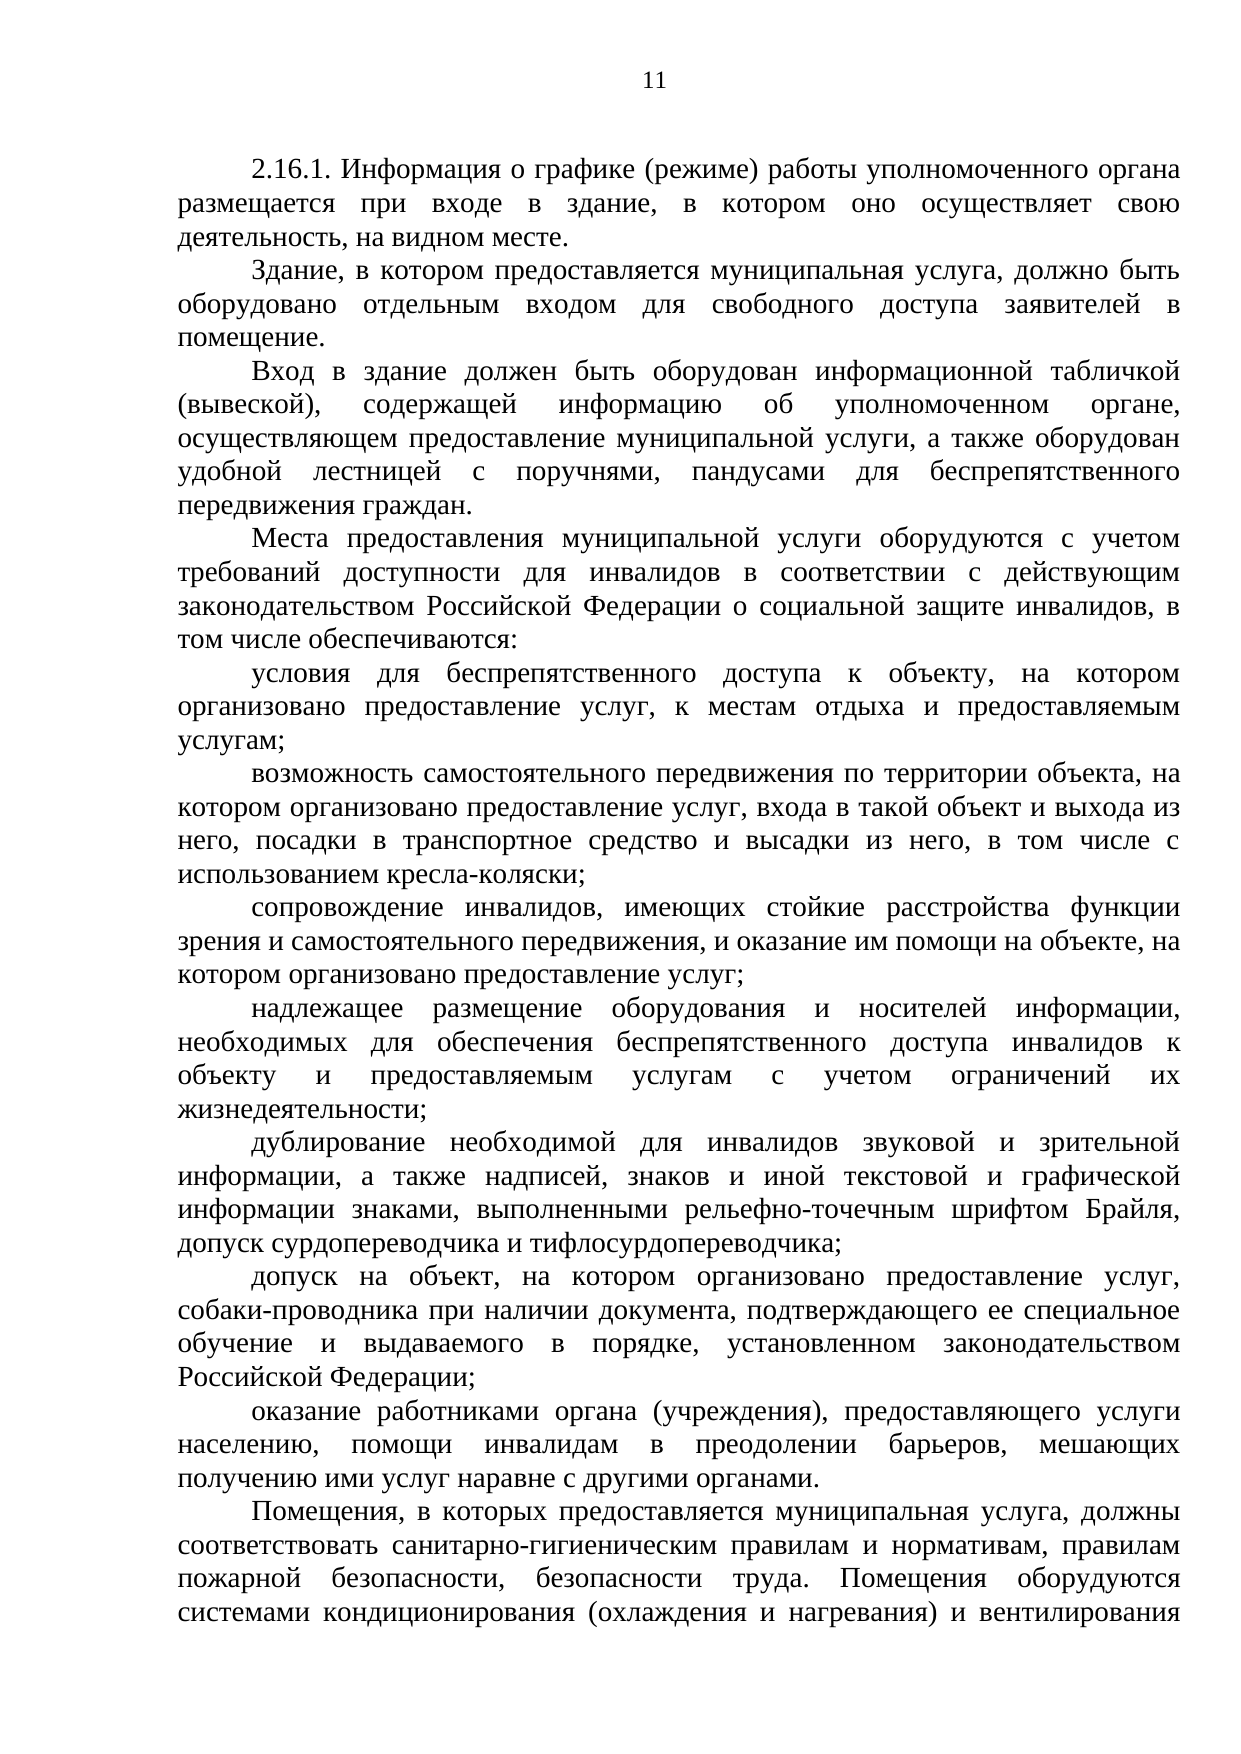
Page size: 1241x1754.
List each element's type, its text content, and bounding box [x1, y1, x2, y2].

text 2.16.1. Информация о графике (режиме) работы уполномоченного органа размещается при входе в здание, в котором оно осуществляет свою деятельность, на видном месте. [177, 152, 1181, 252]
text Здание, в котором предоставляется муниципальная услуга, должно быть оборудовано отдельным входом для свободного доступа заявителей в помещение. [177, 252, 1181, 353]
text допуск на объект, на котором организовано предоставление услуг, собаки-проводника при наличии документа, подтверждающего ее специальное обучение и выдаваемого в порядке, установленном законодательством Российской Федерации; [177, 1258, 1181, 1393]
text дублирование необходимой для инвалидов звуковой и зрительной информации, а также надписей, знаков и иной текстовой и графической информации знаками, выполненными рельефно-точечным шрифтом Брайля, допуск сурдопереводчика и тифлосурдопереводчика; [177, 1124, 1181, 1258]
text возможность самостоятельного передвижения по территории объекта, на котором организовано предоставление услуг, входа в такой объект и выхода из него, посадки в транспортное средство и высадки из него, в том числе с использованием кресла-коляски; [177, 755, 1181, 889]
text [177, 1493, 1181, 1627]
text Вход в здание должен быть оборудован информационной табличкой (вывеской), содержащей информацию об уполномоченном органе, осуществляющем предоставление муниципальной услуги, а также оборудован удобной лестницей с поручнями, пандусами для беспрепятственного передвижения граждан. [177, 353, 1181, 521]
text сопровождение инвалидов, имеющих стойкие расстройства функции зрения и самостоятельного передвижения, и оказание им помощи на объекте, на котором организовано предоставление услуг; [177, 889, 1181, 990]
text Места предоставления муниципальной услуги оборудуются с учетом требований доступности для инвалидов в соответствии с действующим законодательством Российской Федерации о социальной защите инвалидов, в том числе обеспечиваются: [177, 521, 1181, 655]
text условия для беспрепятственного доступа к объекту, на котором организовано предоставление услуг, к местам отдыха и предоставляемым услугам; [177, 655, 1181, 755]
text оказание работниками органа (учреждения), предоставляющего услуги населению, помощи инвалидам в преодолении барьеров, мешающих получению ими услуг наравне с другими органами. [177, 1393, 1181, 1493]
text надлежащее размещение оборудования и носителей информации, необходимых для обеспечения беспрепятственного доступа инвалидов к объекту и предоставляемым услугам с учетом ограничений их жизнедеятельности; [177, 990, 1181, 1124]
